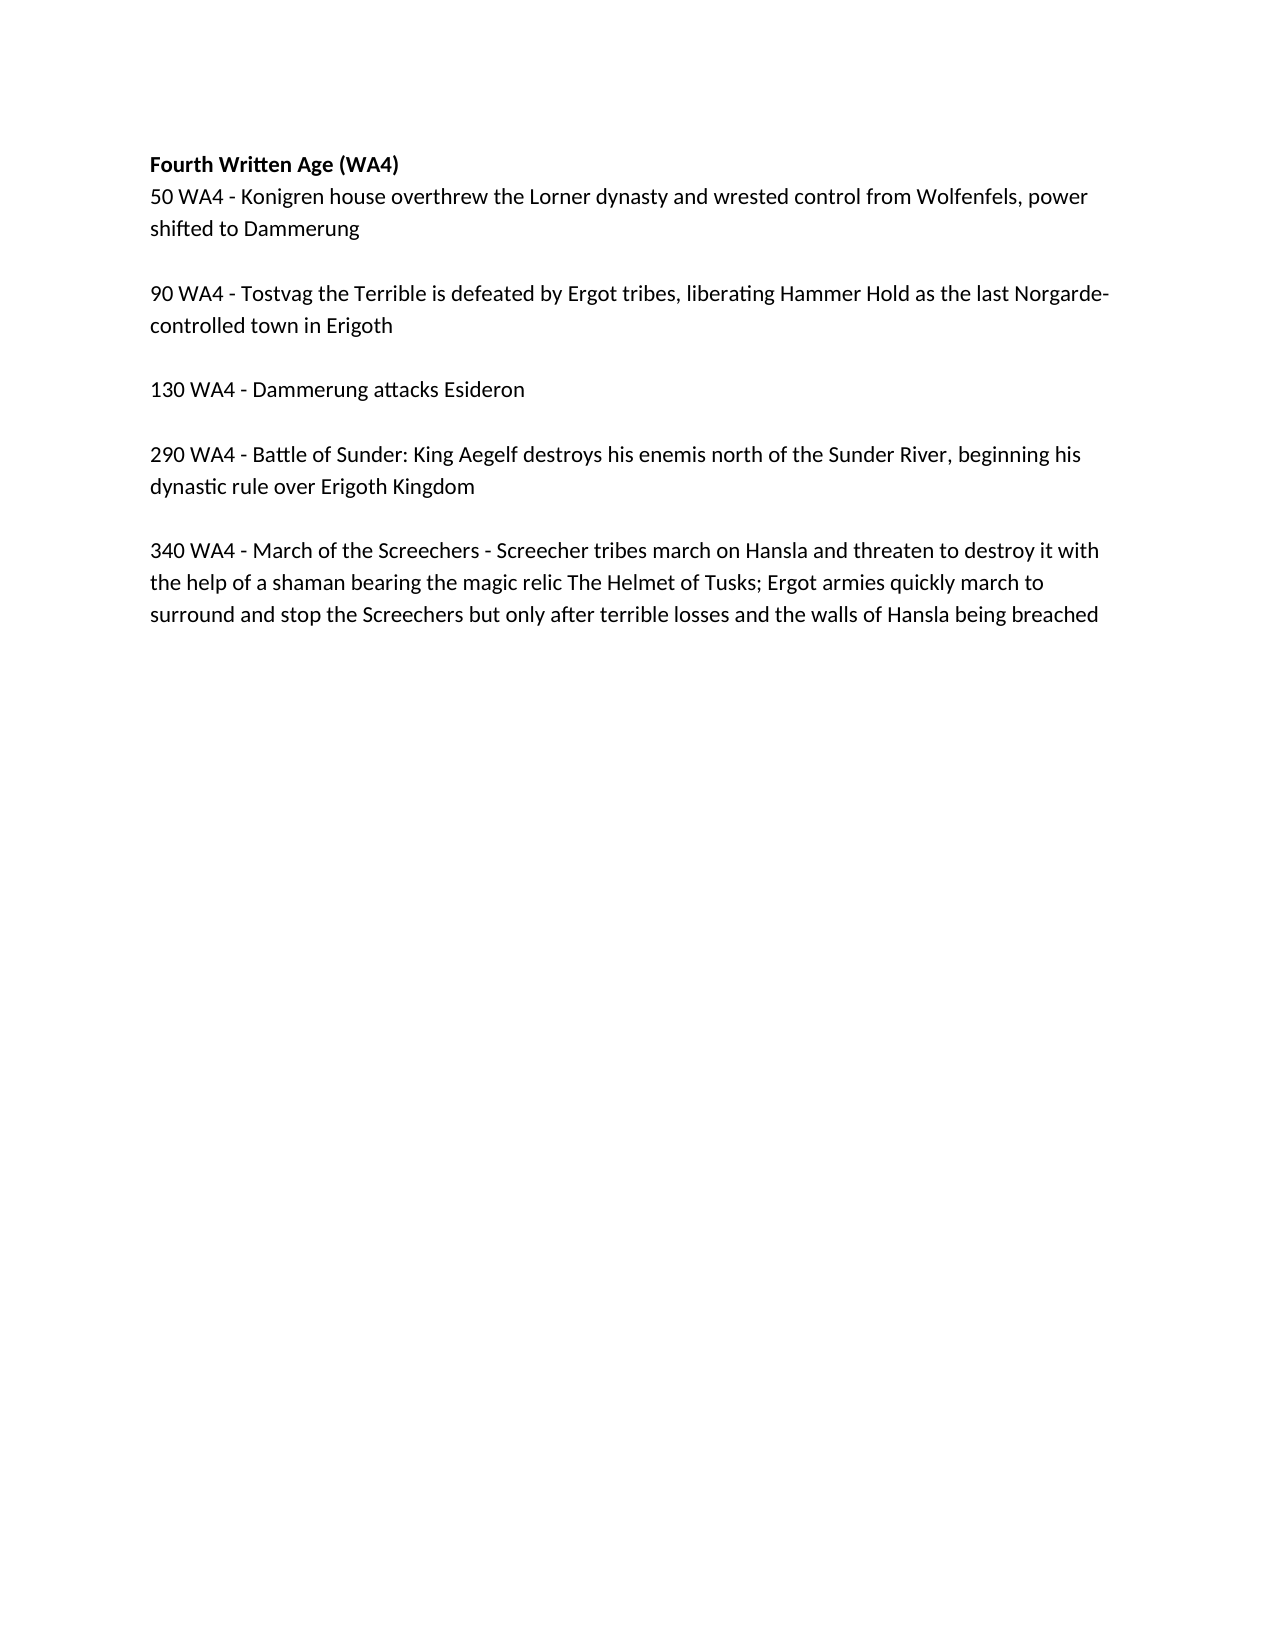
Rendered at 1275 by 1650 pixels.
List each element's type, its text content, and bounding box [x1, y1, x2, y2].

text 130 WA4 - Dammerung attacks Esideron [150, 375, 1125, 403]
text 50 WA4 - Konigren house overthrew the Lorner dynasty and wrested control from Wolfenfels, power shifted to Dammerung [150, 182, 1125, 242]
text 290 WA4 - Battle of Sunder: King Aegelf destroys his enemis north of the Sunder River, beginning his dynastic rule over Erigoth Kingdom [150, 440, 1125, 500]
text 90 WA4 - Tostvag the Terrible is defeated by Ergot tribes, liberating Hammer Hold as the last Norgarde-controlled town in Erigoth [150, 279, 1125, 339]
text 340 WA4 - March of the Screechers - Screecher tribes march on Hansla and threaten to destroy it with the help of a shaman bearing the magic relic The Helmet of Tusks; Ergot armies quickly march to surround and stop the Screechers but only after terrible losses and the walls of Hansla being breached [150, 536, 1125, 629]
text Fourth Written Age (WA4) [150, 150, 1125, 178]
